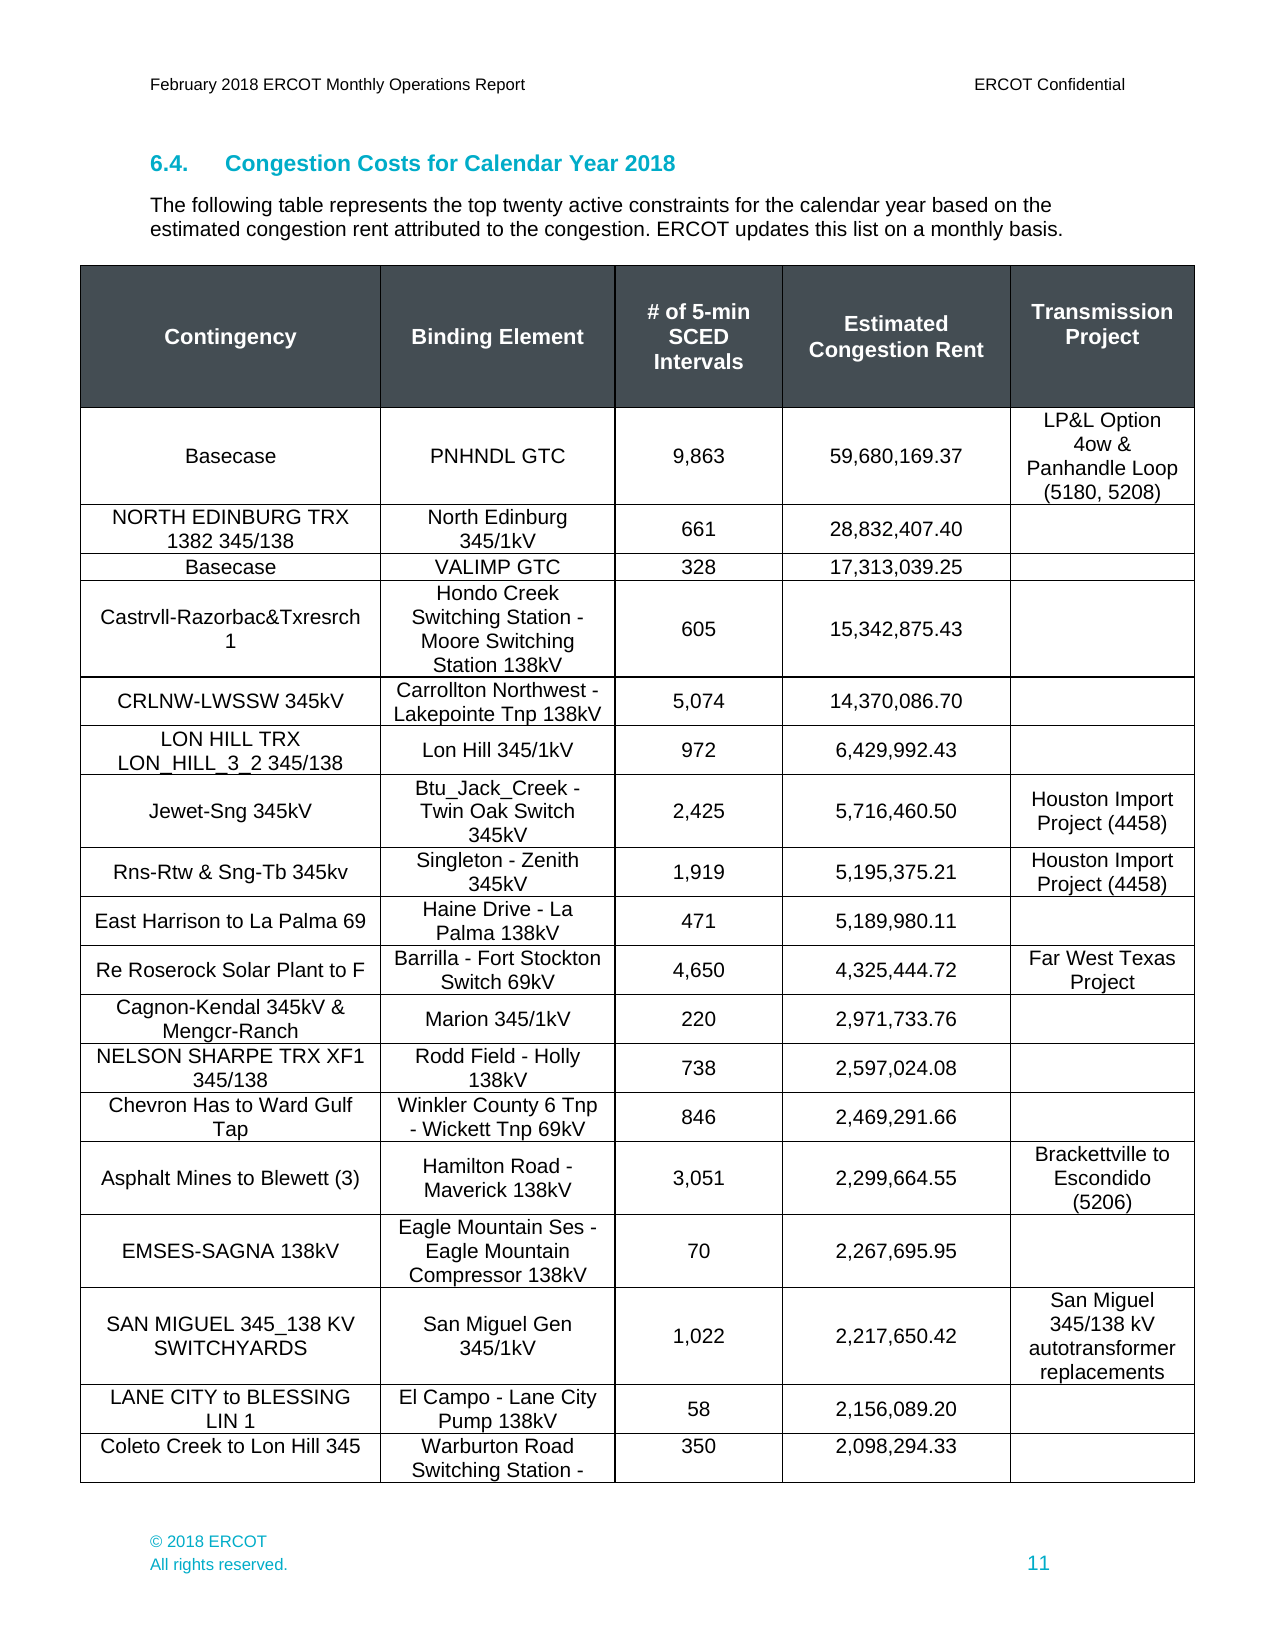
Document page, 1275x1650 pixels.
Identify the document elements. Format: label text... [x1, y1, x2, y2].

table_cell 471 [616, 897, 782, 945]
table_cell East Harrison to La Palma 69 [81, 897, 380, 945]
table_cell [1011, 1093, 1194, 1141]
table_cell [1011, 1215, 1194, 1287]
table_cell 5,716,460.50 [783, 775, 1010, 847]
table_cell Singleton - Zenith 345kV [381, 848, 614, 896]
table_cell 70 [616, 1215, 782, 1287]
table_cell [1011, 995, 1194, 1043]
table_cell 972 [616, 726, 782, 774]
table_cell [1011, 581, 1194, 676]
table_cell NORTH EDINBURG TRX 1382 345/138 [81, 505, 380, 553]
table_cell San Miguel 345/138 kV autotransformer replacements [1011, 1288, 1194, 1384]
table_cell 2,267,695.95 [783, 1215, 1010, 1287]
table_cell Eagle Mountain Ses - Eagle Mountain Compressor 138kV [381, 1215, 614, 1287]
table_cell Hamilton Road - Maverick 138kV [381, 1142, 614, 1214]
table_cell Basecase [81, 408, 380, 504]
table_cell 2,299,664.55 [783, 1142, 1010, 1214]
table_cell 5,195,375.21 [783, 848, 1010, 896]
table_cell [1011, 1434, 1194, 1482]
table_cell 2,098,294.33 [783, 1434, 1010, 1482]
table_cell 17,313,039.25 [783, 554, 1010, 579]
text The following table represents the top twenty active constraints for the calendar year based on the estimated congestion rent attributed to the congestion. ERCOT updates this list on a monthly basis. [150, 193, 1125, 241]
table_cell 4,650 [616, 946, 782, 994]
table_cell Rns-Rtw & Sng-Tb 345kv [81, 848, 380, 896]
table_cell 328 [616, 554, 782, 579]
table_cell Cagnon-Kendal 345kV & Mengcr-Ranch [81, 995, 380, 1043]
table_cell 2,156,089.20 [783, 1385, 1010, 1433]
table_cell Far West Texas Project [1011, 946, 1194, 994]
table_header Estimated Congestion Rent [783, 266, 1010, 407]
table_cell CRLNW-LWSSW 345kV [81, 678, 380, 725]
table_header Contingency [81, 266, 380, 407]
table_cell 2,597,024.08 [783, 1044, 1010, 1092]
table_cell Re Roserock Solar Plant to F [81, 946, 380, 994]
table_cell Haine Drive - La Palma 138kV [381, 897, 614, 945]
table_cell PNHNDL GTC [381, 408, 614, 504]
table_cell LP&L Option 4ow & Panhandle Loop (5180, 5208) [1011, 408, 1194, 504]
table_cell Lon Hill 345/1kV [381, 726, 614, 774]
table_cell Marion 345/1kV [381, 995, 614, 1043]
table_cell Houston Import Project (4458) [1011, 848, 1194, 896]
table_cell 2,971,733.76 [783, 995, 1010, 1043]
table_cell [1011, 678, 1194, 725]
table_cell 14,370,086.70 [783, 678, 1010, 725]
table_cell 2,425 [616, 775, 782, 847]
table_cell Castrvll-Razorbac&Txresrch 1 [81, 581, 380, 676]
table_cell Btu_Jack_Creek - Twin Oak Switch 345kV [381, 775, 614, 847]
table_cell LON HILL TRX LON_HILL_3_2 345/138 [81, 726, 380, 774]
table_cell 2,469,291.66 [783, 1093, 1010, 1141]
table_cell 59,680,169.37 [783, 408, 1010, 504]
table_cell [1011, 554, 1194, 579]
table_cell 1,022 [616, 1288, 782, 1384]
table_cell Chevron Has to Ward Gulf Tap [81, 1093, 380, 1141]
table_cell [81, 1434, 380, 1482]
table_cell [381, 1434, 614, 1482]
table_cell [1011, 1044, 1194, 1092]
table_cell Hondo Creek Switching Station - Moore Switching Station 138kV [381, 581, 614, 676]
table_cell Rodd Field - Holly 138kV [381, 1044, 614, 1092]
table_cell 661 [616, 505, 782, 553]
table_header # of 5-min SCED Intervals [616, 266, 782, 407]
table_cell 350 [616, 1434, 782, 1482]
table_cell [1011, 897, 1194, 945]
table_cell 605 [616, 581, 782, 676]
table_cell 4,325,444.72 [783, 946, 1010, 994]
table_cell 738 [616, 1044, 782, 1092]
table_cell [1011, 726, 1194, 774]
table_cell Barrilla - Fort Stockton Switch 69kV [381, 946, 614, 994]
table_cell 1,919 [616, 848, 782, 896]
table_header Transmission Project [1011, 266, 1194, 407]
subtitle Congestion Costs for Calendar Year 2018 [150, 150, 1125, 176]
table_cell Houston Import Project (4458) [1011, 775, 1194, 847]
table_cell 9,863 [616, 408, 782, 504]
table_cell EMSES-SAGNA 138kV [81, 1215, 380, 1287]
table_cell 3,051 [616, 1142, 782, 1214]
table_cell [1011, 505, 1194, 553]
table_cell El Campo - Lane City Pump 138kV [381, 1385, 614, 1433]
table_cell NELSON SHARPE TRX XF1 345/138 [81, 1044, 380, 1092]
table_cell VALIMP GTC [381, 554, 614, 579]
table_cell LANE CITY to BLESSING LIN 1 [81, 1385, 380, 1433]
table_cell 220 [616, 995, 782, 1043]
table_cell San Miguel Gen 345/1kV [381, 1288, 614, 1384]
table_cell 5,189,980.11 [783, 897, 1010, 945]
table_cell 2,217,650.42 [783, 1288, 1010, 1384]
table_cell Asphalt Mines to Blewett (3) [81, 1142, 380, 1214]
table_cell 5,074 [616, 678, 782, 725]
table_cell 28,832,407.40 [783, 505, 1010, 553]
table_cell Basecase [81, 554, 380, 579]
table_cell SAN MIGUEL 345_138 KV SWITCHYARDS [81, 1288, 380, 1384]
table_header Binding Element [381, 266, 614, 407]
table_cell 846 [616, 1093, 782, 1141]
table_cell North Edinburg 345/1kV [381, 505, 614, 553]
table_cell 15,342,875.43 [783, 581, 1010, 676]
table_cell 6,429,992.43 [783, 726, 1010, 774]
table_cell Carrollton Northwest - Lakepointe Tnp 138kV [381, 678, 614, 725]
table_cell Brackettville to Escondido (5206) [1011, 1142, 1194, 1214]
table_cell 58 [616, 1385, 782, 1433]
table_cell [1011, 1385, 1194, 1433]
table_cell Jewet-Sng 345kV [81, 775, 380, 847]
table_cell Winkler County 6 Tnp - Wickett Tnp 69kV [381, 1093, 614, 1141]
